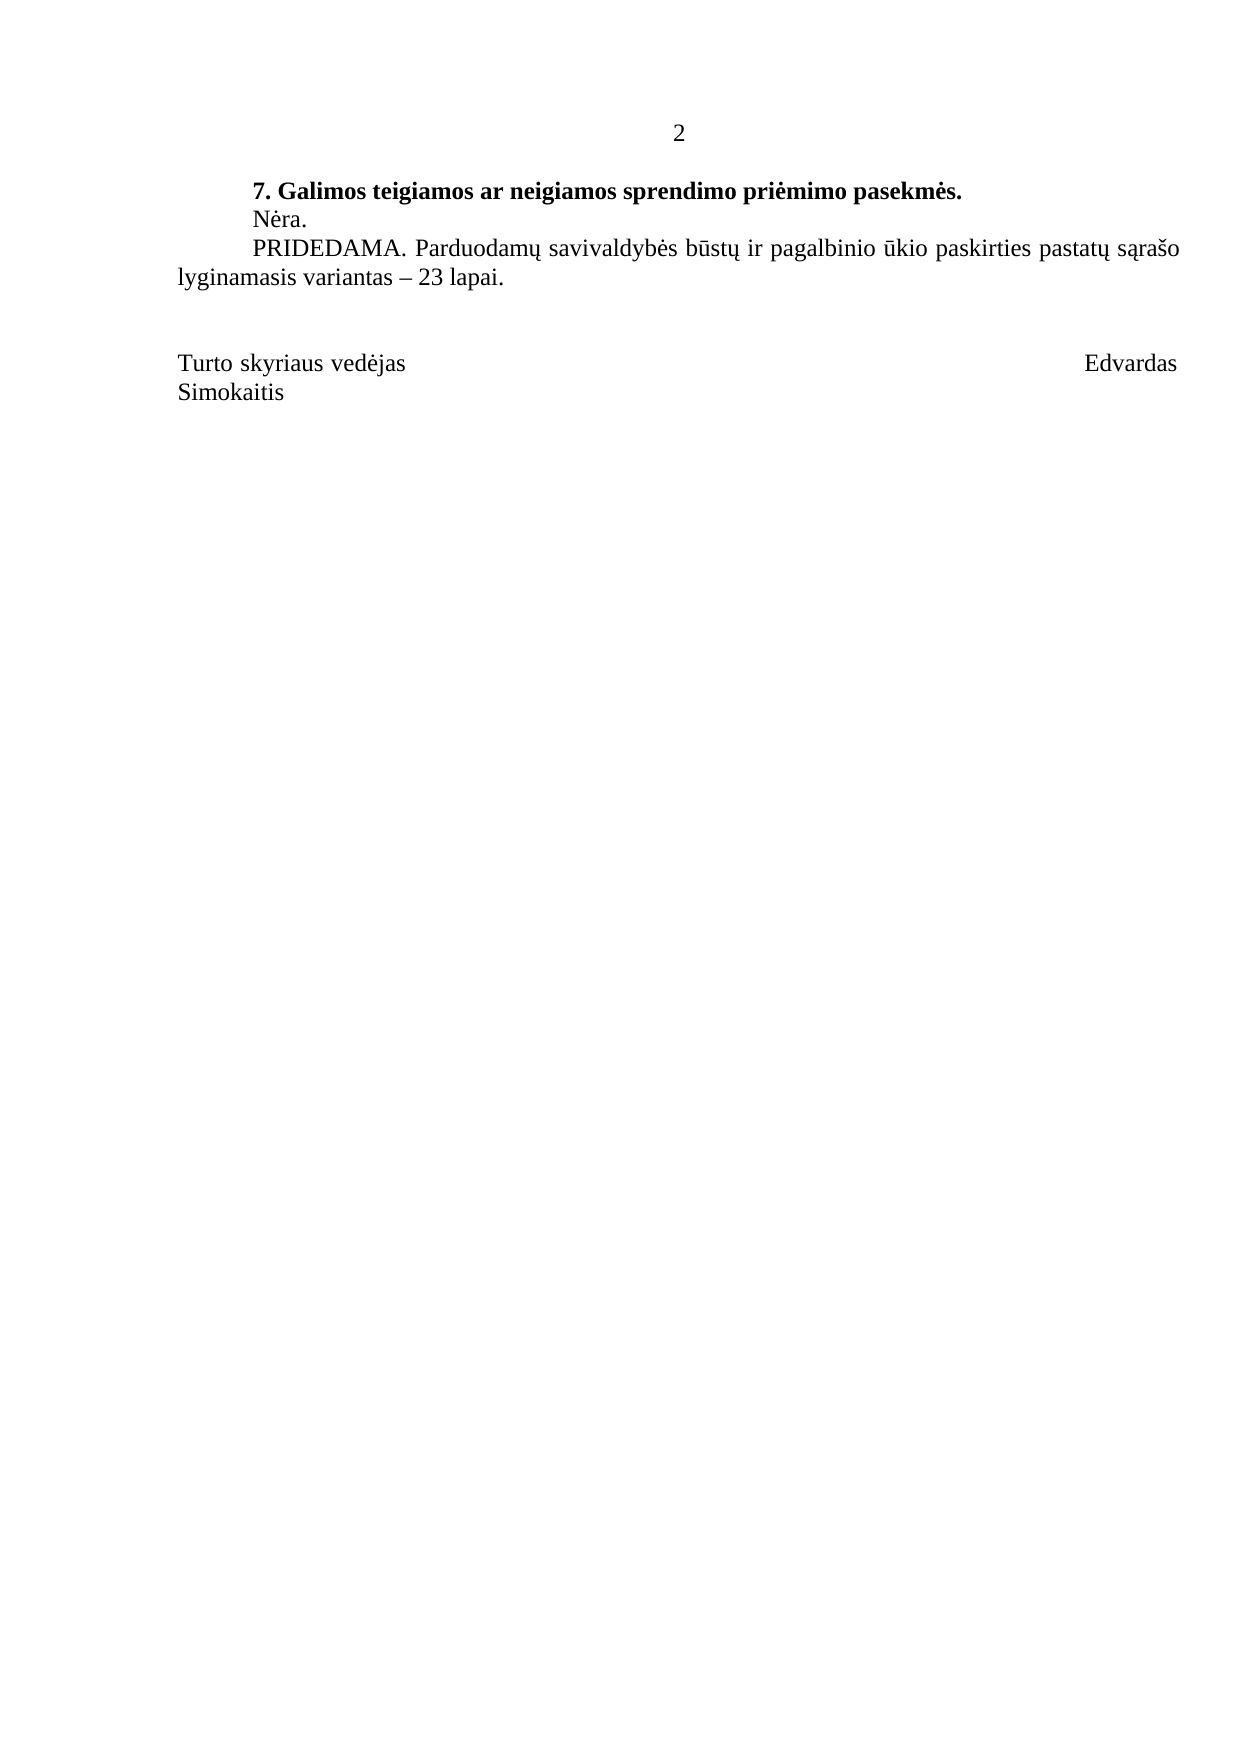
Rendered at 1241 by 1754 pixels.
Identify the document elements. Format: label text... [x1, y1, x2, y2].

title Turto skyriaus vedėjas Edvardas Simokaitis [177, 348, 1181, 406]
text 2 [177, 118, 1181, 147]
title PRIDEDAMA. Parduodamų savivaldybės būstų ir pagalbinio ūkio paskirties pastatų sąrašo lyginamasis variantas – 23 lapai. [177, 233, 1181, 291]
text Nėra. [177, 204, 1181, 233]
text 7. Galimos teigiamos ar neigiamos sprendimo priėmimo pasekmės. [177, 176, 1181, 204]
